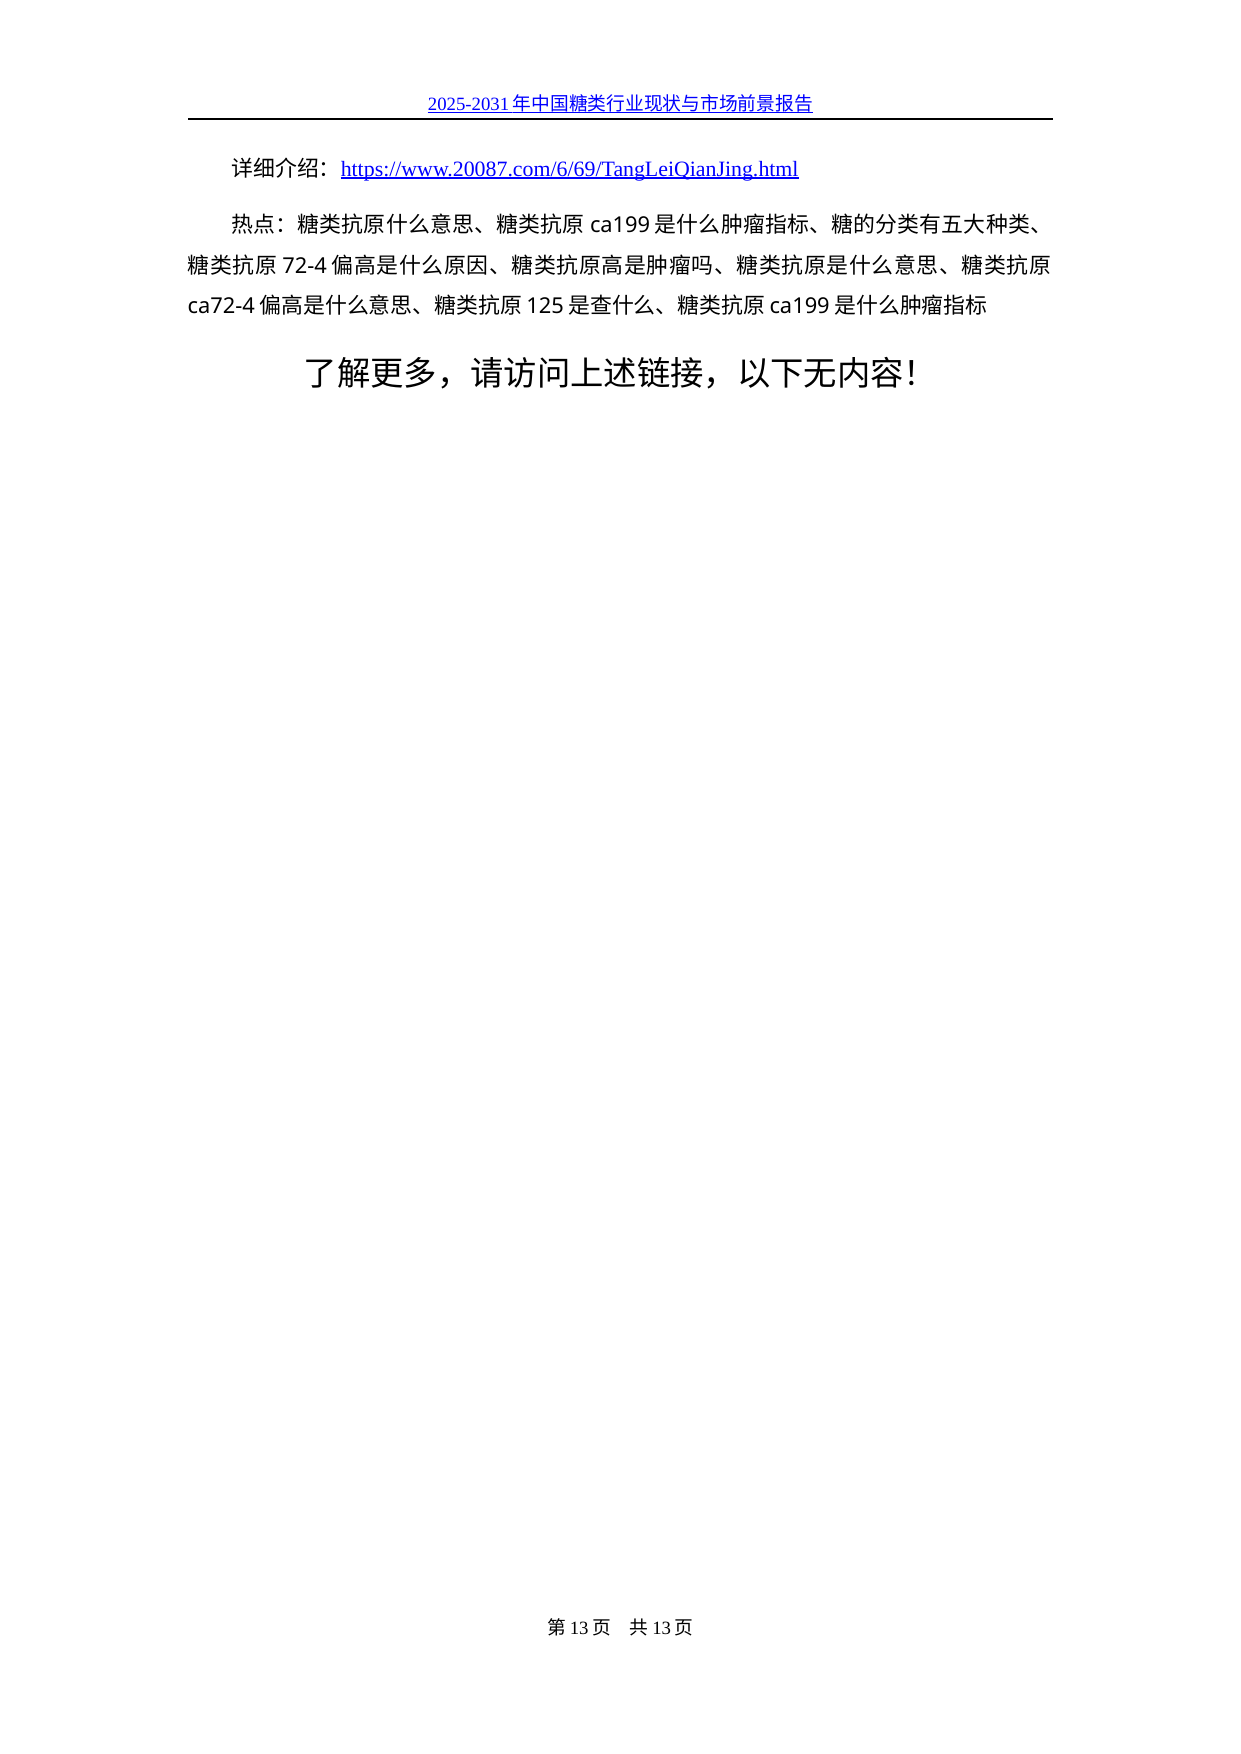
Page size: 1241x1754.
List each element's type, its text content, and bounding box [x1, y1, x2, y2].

text 热点：糖类抗原什么意思、糖类抗原ca199是什么肿瘤指标、糖的分类有五大种类、糖类抗原72-4偏高是什么原因、糖类抗原高是肿瘤吗、糖类抗原是什么意思、糖类抗原ca72-4偏高是什么意思、糖类抗原125是查什么、糖类抗原ca199是什么肿瘤指标 [187, 207, 1053, 321]
text 详细介绍：https://www.20087.com/6/69/TangLeiQianJing.html [187, 150, 1053, 183]
title 了解更多，请访问上述链接，以下无内容！ [187, 338, 1053, 403]
